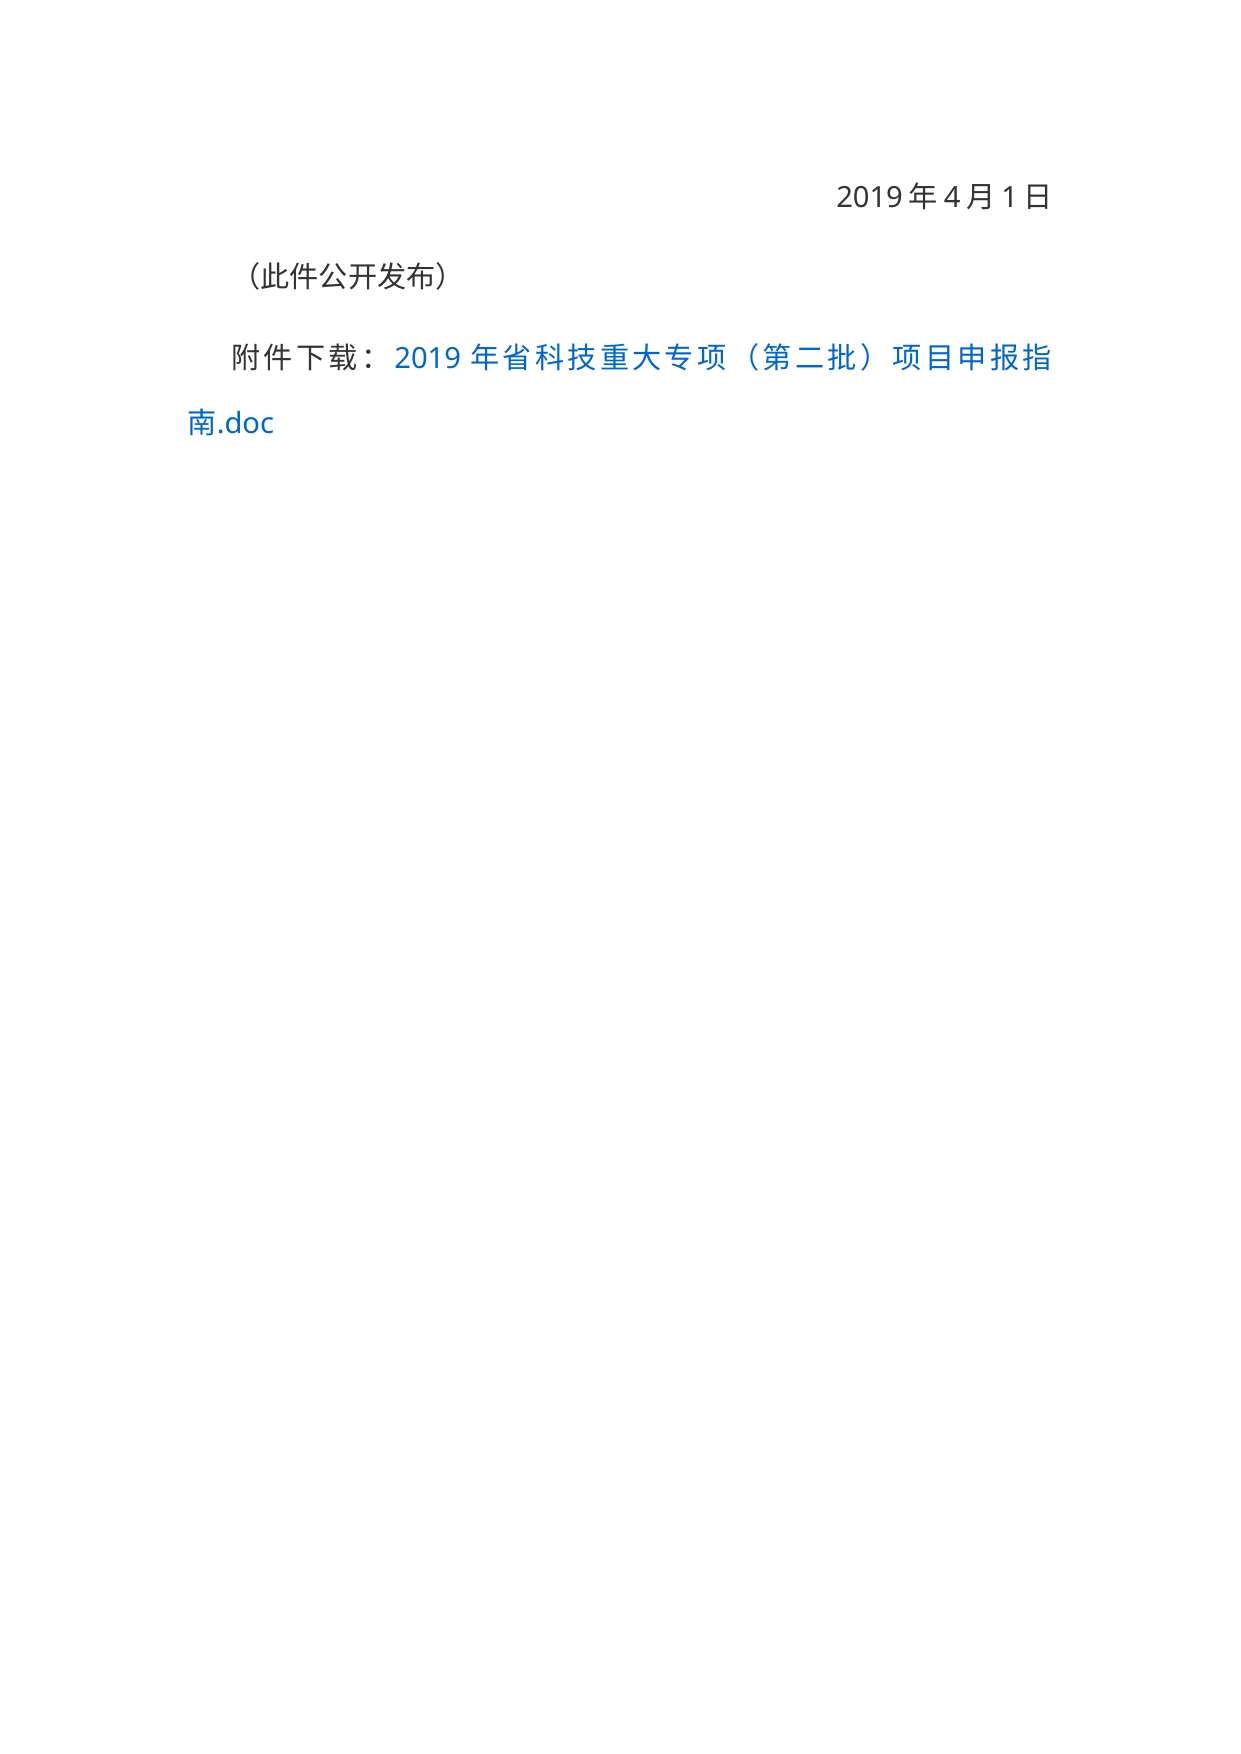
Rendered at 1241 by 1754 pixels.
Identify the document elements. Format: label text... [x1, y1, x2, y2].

text 2019年4月1日 [187, 162, 1053, 227]
text 附件下载：2019年省科技重大专项（第二批）项目申报指南.doc [187, 323, 1053, 453]
text （此件公开发布） [187, 243, 1053, 308]
